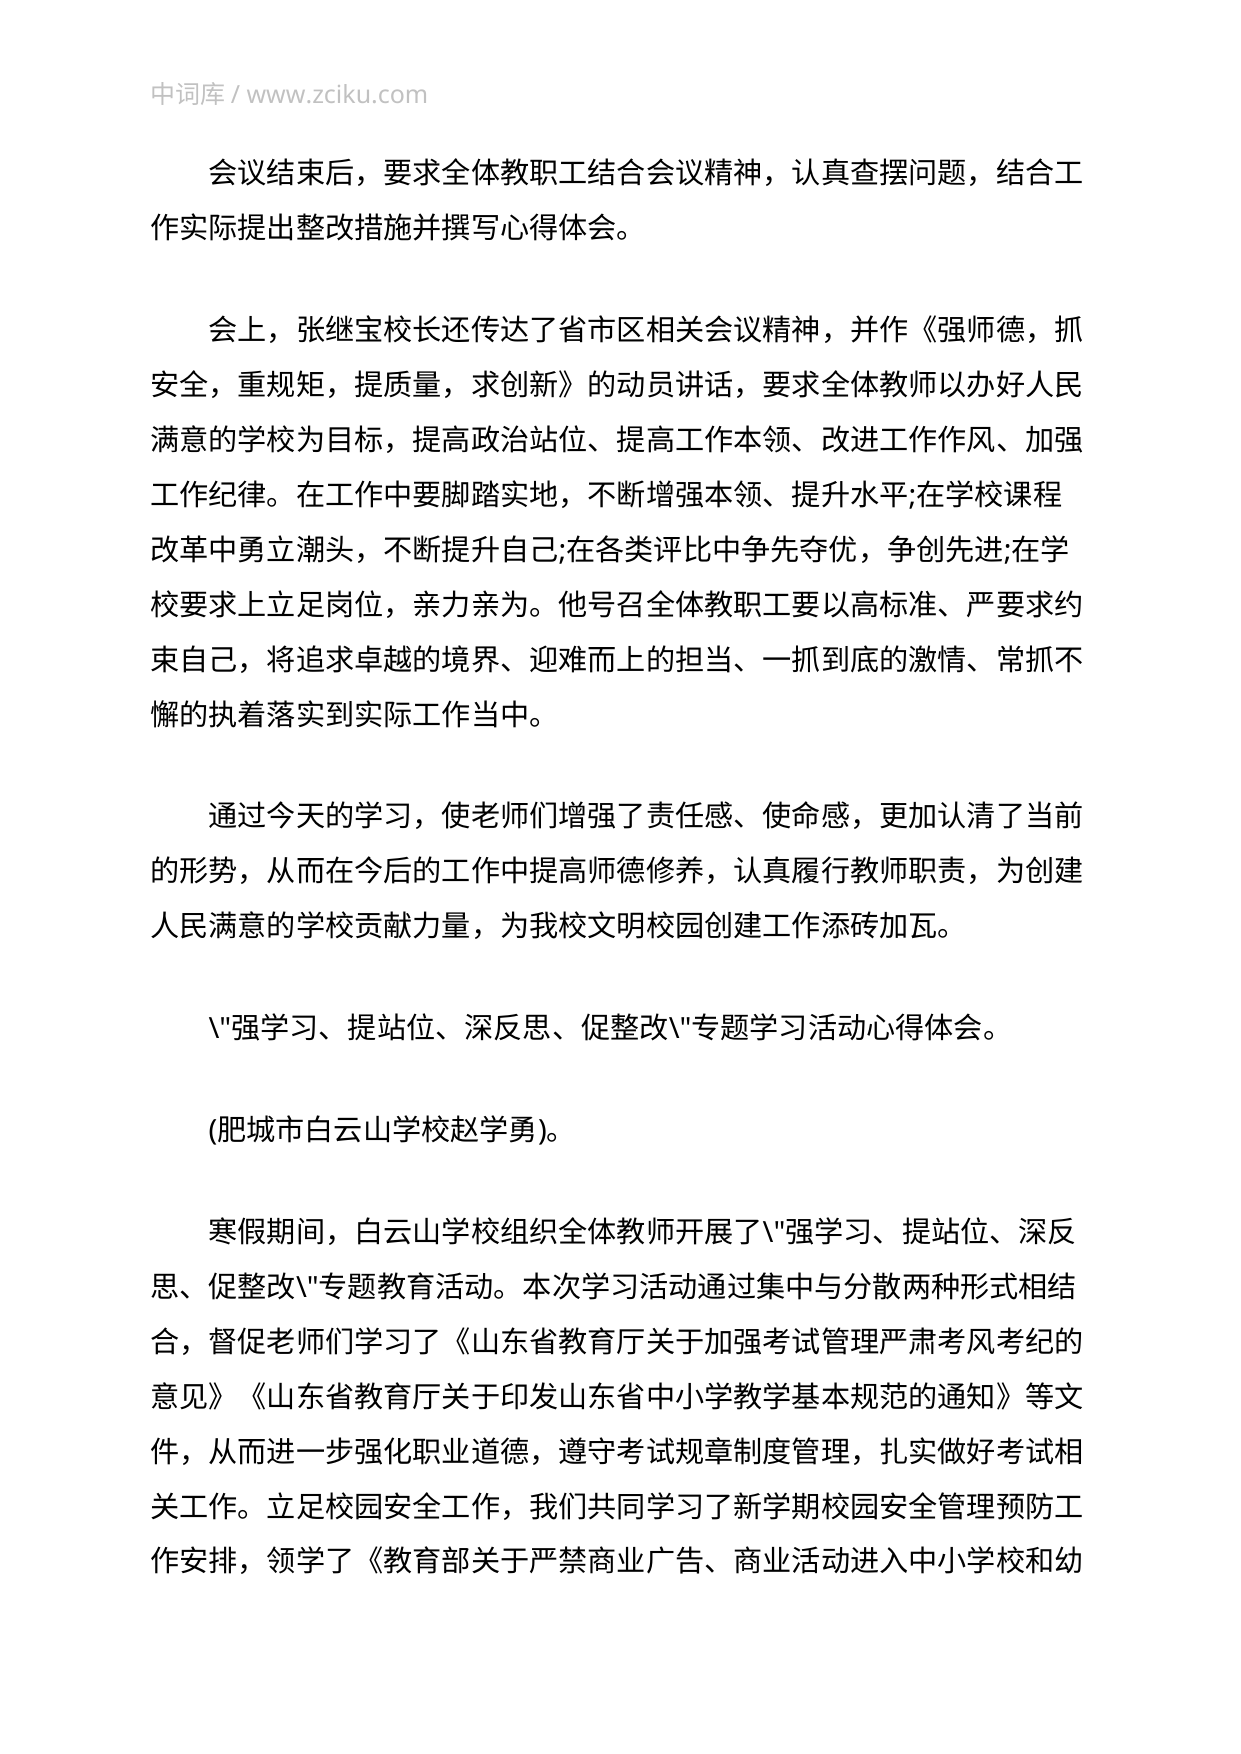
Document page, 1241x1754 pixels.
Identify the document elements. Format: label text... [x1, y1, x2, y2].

text \"强学习、提站位、深反思、促整改\"专题学习活动心得体会。 [150, 1004, 1090, 1047]
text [150, 1208, 1090, 1580]
text 会上，张继宝校长还传达了省市区相关会议精神，并作《强师德，抓安全，重规矩，提质量，求创新》的动员讲话，要求全体教师以办好人民满意的学校为目标，提高政治站位、提高工作本领、改进工作作风、加强工作纪律。在工作中要脚踏实地，不断增强本领、提升水平;在学校课程改革中勇立潮头，不断提升自己;在各类评比中争先夺优，争创先进;在学校要求上立足岗位，亲力亲为。他号召全体教职工要以高标准、严要求约束自己，将追求卓越的境界、迎难而上的担当、一抓到底的激情、常抓不懈的执着落实到实际工作当中。 [150, 307, 1090, 733]
text 会议结束后，要求全体教职工结合会议精神，认真查摆问题，结合工作实际提出整改措施并撰写心得体会。 [150, 150, 1090, 247]
text 通过今天的学习，使老师们增强了责任感、使命感，更加认清了当前的形势，从而在今后的工作中提高师德修养，认真履行教师职责，为创建人民满意的学校贡献力量，为我校文明校园创建工作添砖加瓦。 [150, 793, 1090, 945]
text (肥城市白云山学校赵学勇)。 [150, 1106, 1090, 1149]
